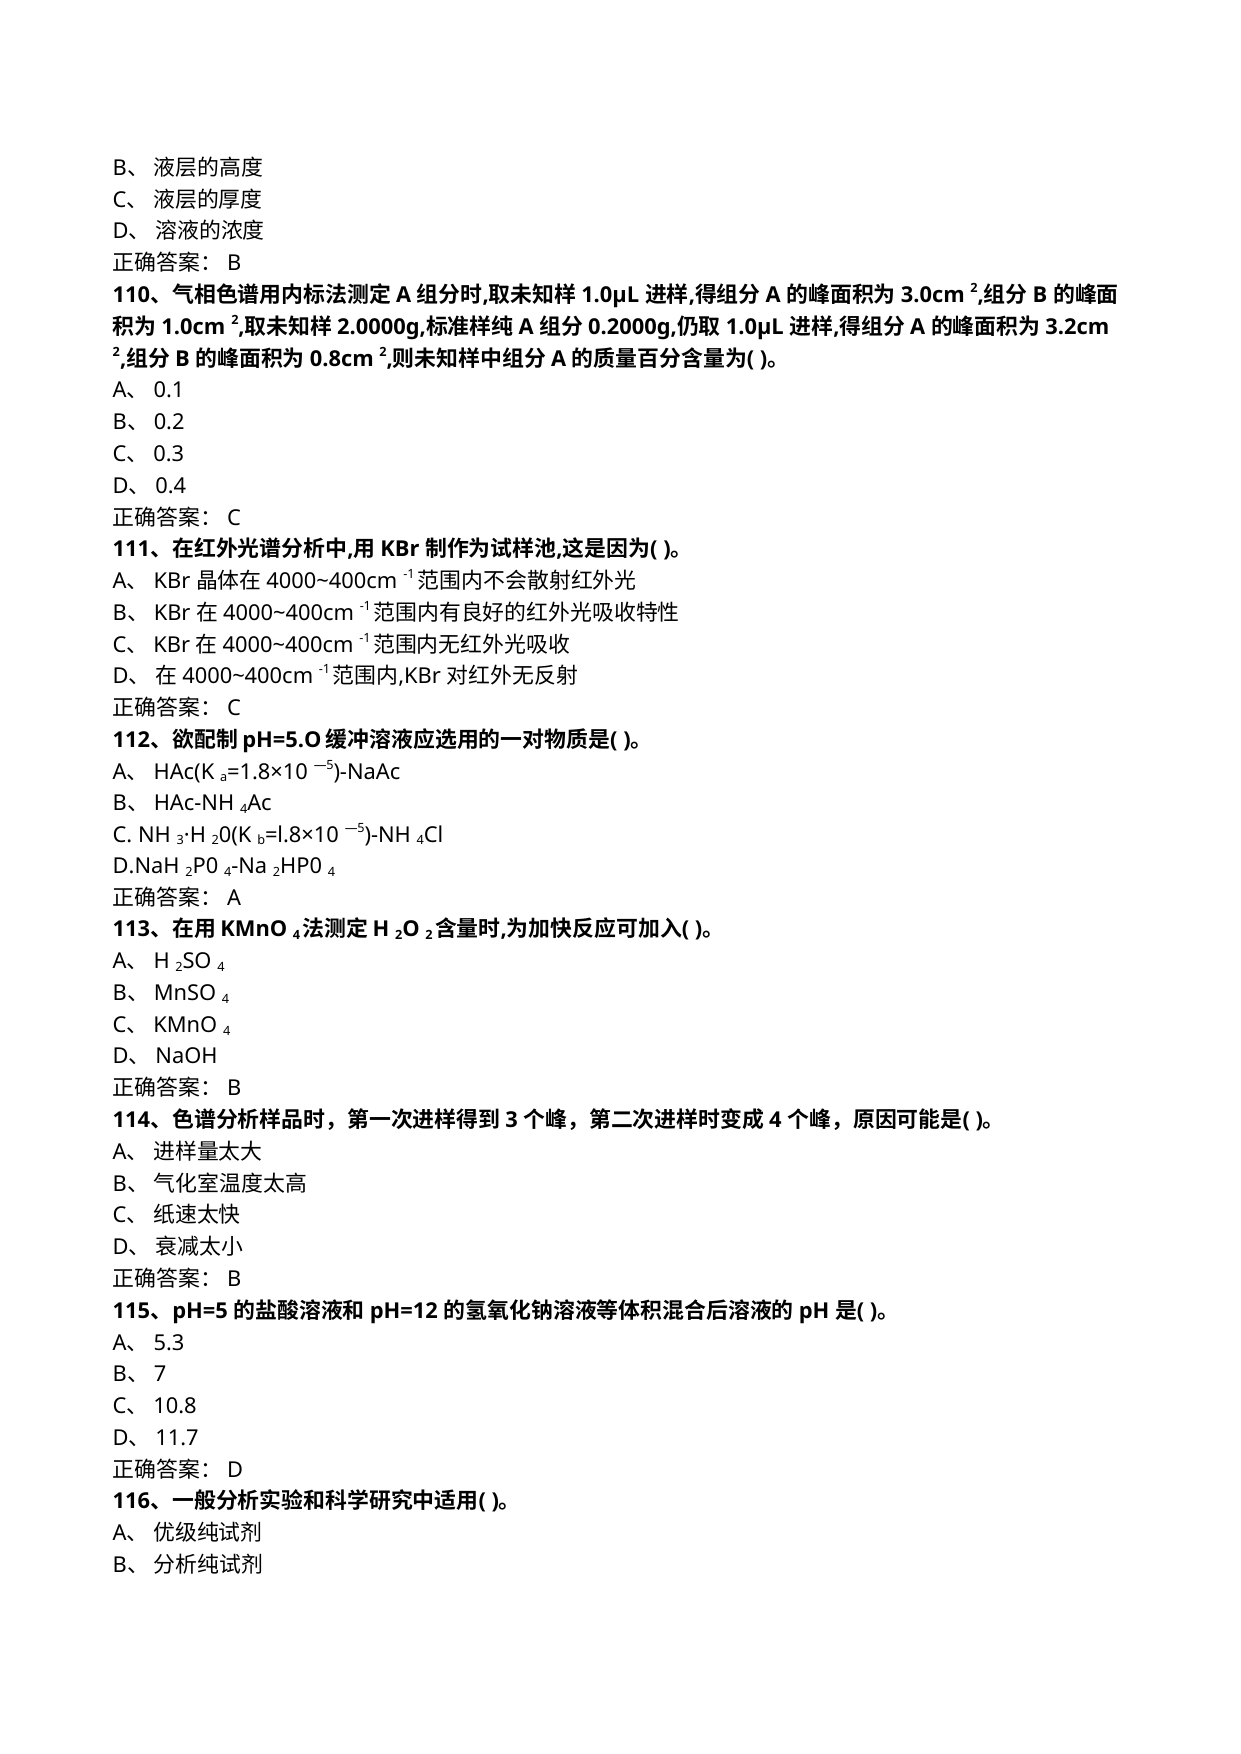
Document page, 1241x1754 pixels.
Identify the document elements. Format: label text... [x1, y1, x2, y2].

text 正确答案： B [112, 1261, 1128, 1293]
text B、 MnSO 4 [112, 975, 1128, 1007]
text D、 衰减太小 [112, 1229, 1128, 1261]
text A、 H 2SO 4 [112, 943, 1128, 975]
text D、 11.7 [112, 1420, 1128, 1452]
text 110、气相色谱用内标法测定 A 组分时,取未知样 1.0μL 进样,得组分 A 的峰面积为 3.0cm 2,组分 B 的峰面积为 1.0cm 2,取未知样 2.0000g,标准样纯 A 组分 0.2000g,仍取 1.0μL 进样,得组分 A 的峰面积为 3.2cm 2,组分 B 的峰面积为 0.8cm 2,则未知样中组分 A 的质量百分含量为( )。 [112, 277, 1128, 372]
text B、 KBr 在 4000~400cm -1范围内有良好的红外光吸收特性 [112, 595, 1128, 627]
text C、 0.3 [112, 436, 1128, 468]
text 正确答案： B [112, 1070, 1128, 1102]
text B、 气化室温度太高 [112, 1166, 1128, 1197]
text D、 溶液的浓度 [112, 213, 1128, 245]
text B、 HAc-NH 4Ac [112, 785, 1128, 817]
text C、 KMnO 4 [112, 1007, 1128, 1038]
text D、 0.4 [112, 468, 1128, 499]
text A、 HAc(K a=1.8×10 —5)-NaAc [112, 754, 1128, 785]
text C、 纸速太快 [112, 1197, 1128, 1229]
text 正确答案： A [112, 880, 1128, 911]
text C、 10.8 [112, 1388, 1128, 1420]
text 正确答案： C [112, 690, 1128, 722]
text A、 0.1 [112, 372, 1128, 404]
text A、 优级纯试剂 [112, 1515, 1128, 1547]
text 116、一般分析实验和科学研究中适用( )。 [112, 1483, 1128, 1515]
text B、 分析纯试剂 [112, 1547, 1128, 1579]
text C、 KBr 在 4000~400cm -1范围内无红外光吸收 [112, 627, 1128, 658]
text C、 液层的厚度 [112, 182, 1128, 213]
text 111、在红外光谱分析中,用 KBr 制作为试样池,这是因为( )。 [112, 531, 1128, 563]
text 正确答案： D [112, 1452, 1128, 1483]
text A、 KBr 晶体在 4000~400cm -1 范围内不会散射红外光 [112, 563, 1128, 595]
text B、 液层的高度 [112, 150, 1128, 182]
text D、 在 4000~400cm -1范围内,KBr 对红外无反射 [112, 658, 1128, 690]
text D.NaH 2P0 4-Na 2HP0 4 [112, 848, 1128, 880]
text D、 NaOH [112, 1038, 1128, 1070]
text 113、在用KMnO 4法测定H 2O 2含量时,为加快反应可加入( )。 [112, 911, 1128, 943]
text 正确答案： C [112, 499, 1128, 531]
text 112、欲配制pH=5.O缓冲溶液应选用的一对物质是( )。 [112, 722, 1128, 754]
text 115、pH=5 的盐酸溶液和 pH=12 的氢氧化钠溶液等体积混合后溶液的 pH 是( )。 [112, 1293, 1128, 1324]
text 114、色谱分析样品时，第一次进样得到 3 个峰，第二次进样时变成 4 个峰，原因可能是( )。 [112, 1102, 1128, 1134]
text B、 0.2 [112, 404, 1128, 436]
text B、 7 [112, 1356, 1128, 1388]
text C. NH 3·H 20(K b=l.8×10 —5)-NH 4Cl [112, 817, 1128, 848]
text A、 5.3 [112, 1324, 1128, 1356]
text 正确答案： B [112, 245, 1128, 277]
text A、 进样量太大 [112, 1134, 1128, 1166]
